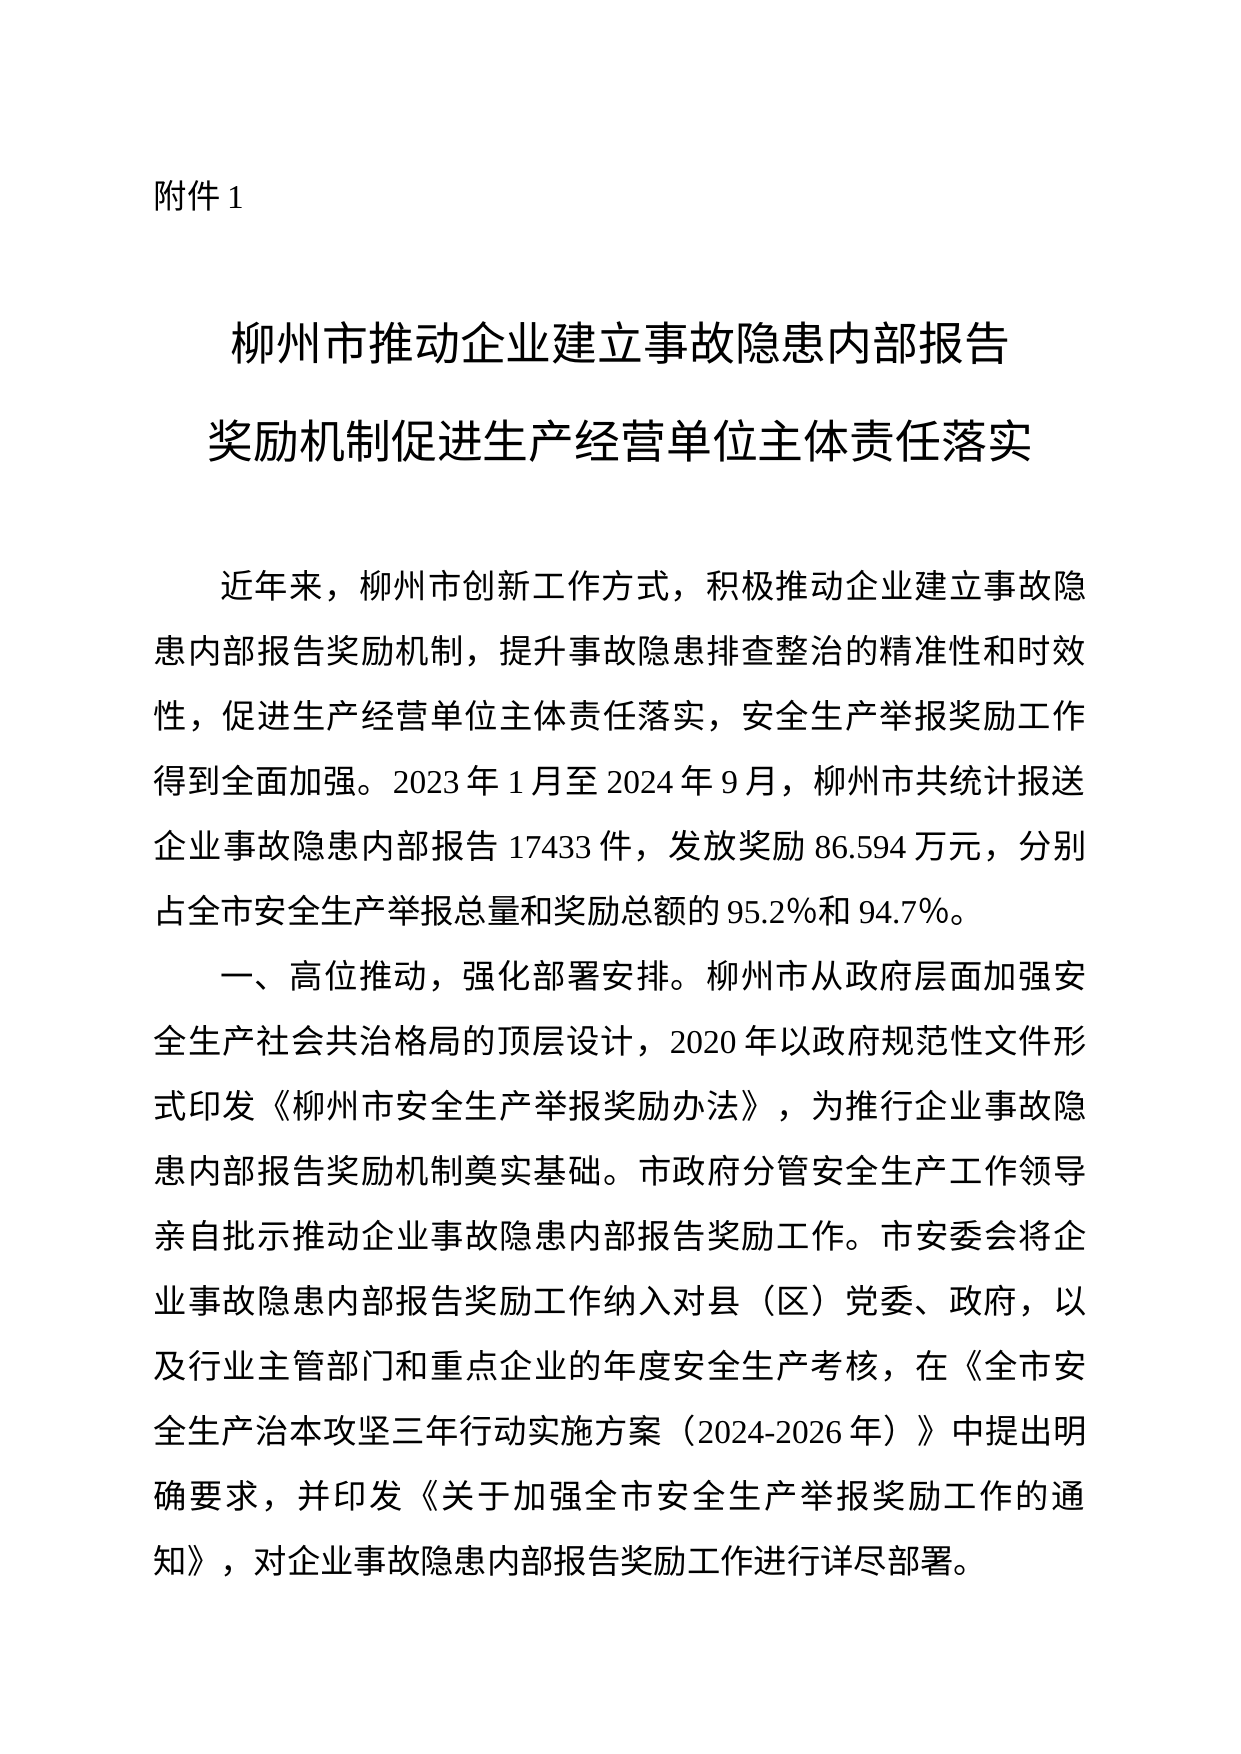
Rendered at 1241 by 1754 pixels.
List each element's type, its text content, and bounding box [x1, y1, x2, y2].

text 近年来，柳州市创新工作方式，积极推动企业建立事故隐患内部报告奖励机制，提升事故隐患排查整治的精准性和时效性，促进生产经营单位主体责任落实，安全生产举报奖励工作得到全面加强。2023年1月至2024年9月，柳州市共统计报送企业事故隐患内部报告17433件，发放奖励86.594万元，分别占全市安全生产举报总量和奖励总额的95.2％和94.7％。 [153, 552, 1087, 942]
text 一、高位推动，强化部署安排。柳州市从政府层面加强安全生产社会共治格局的顶层设计，2020年以政府规范性文件形式印发《柳州市安全生产举报奖励办法》，为推行企业事故隐患内部报告奖励机制奠实基础。市政府分管安全生产工作领导亲自批示推动企业事故隐患内部报告奖励工作。市安委会将企业事故隐患内部报告奖励工作纳入对县（区）党委、政府，以及行业主管部门和重点企业的年度安全生产考核，在《全市安全生产治本攻坚三年行动实施方案（2024-2026年）》中提出明确要求，并印发《关于加强全市安全生产举报奖励工作的通知》，对企业事故隐患内部报告奖励工作进行详尽部署。 [153, 942, 1087, 1592]
text 柳州市推动企业建立事故隐患内部报告 [153, 292, 1087, 389]
text 奖励机制促进生产经营单位主体责任落实 [153, 389, 1087, 487]
text 附件1 [153, 162, 1087, 227]
